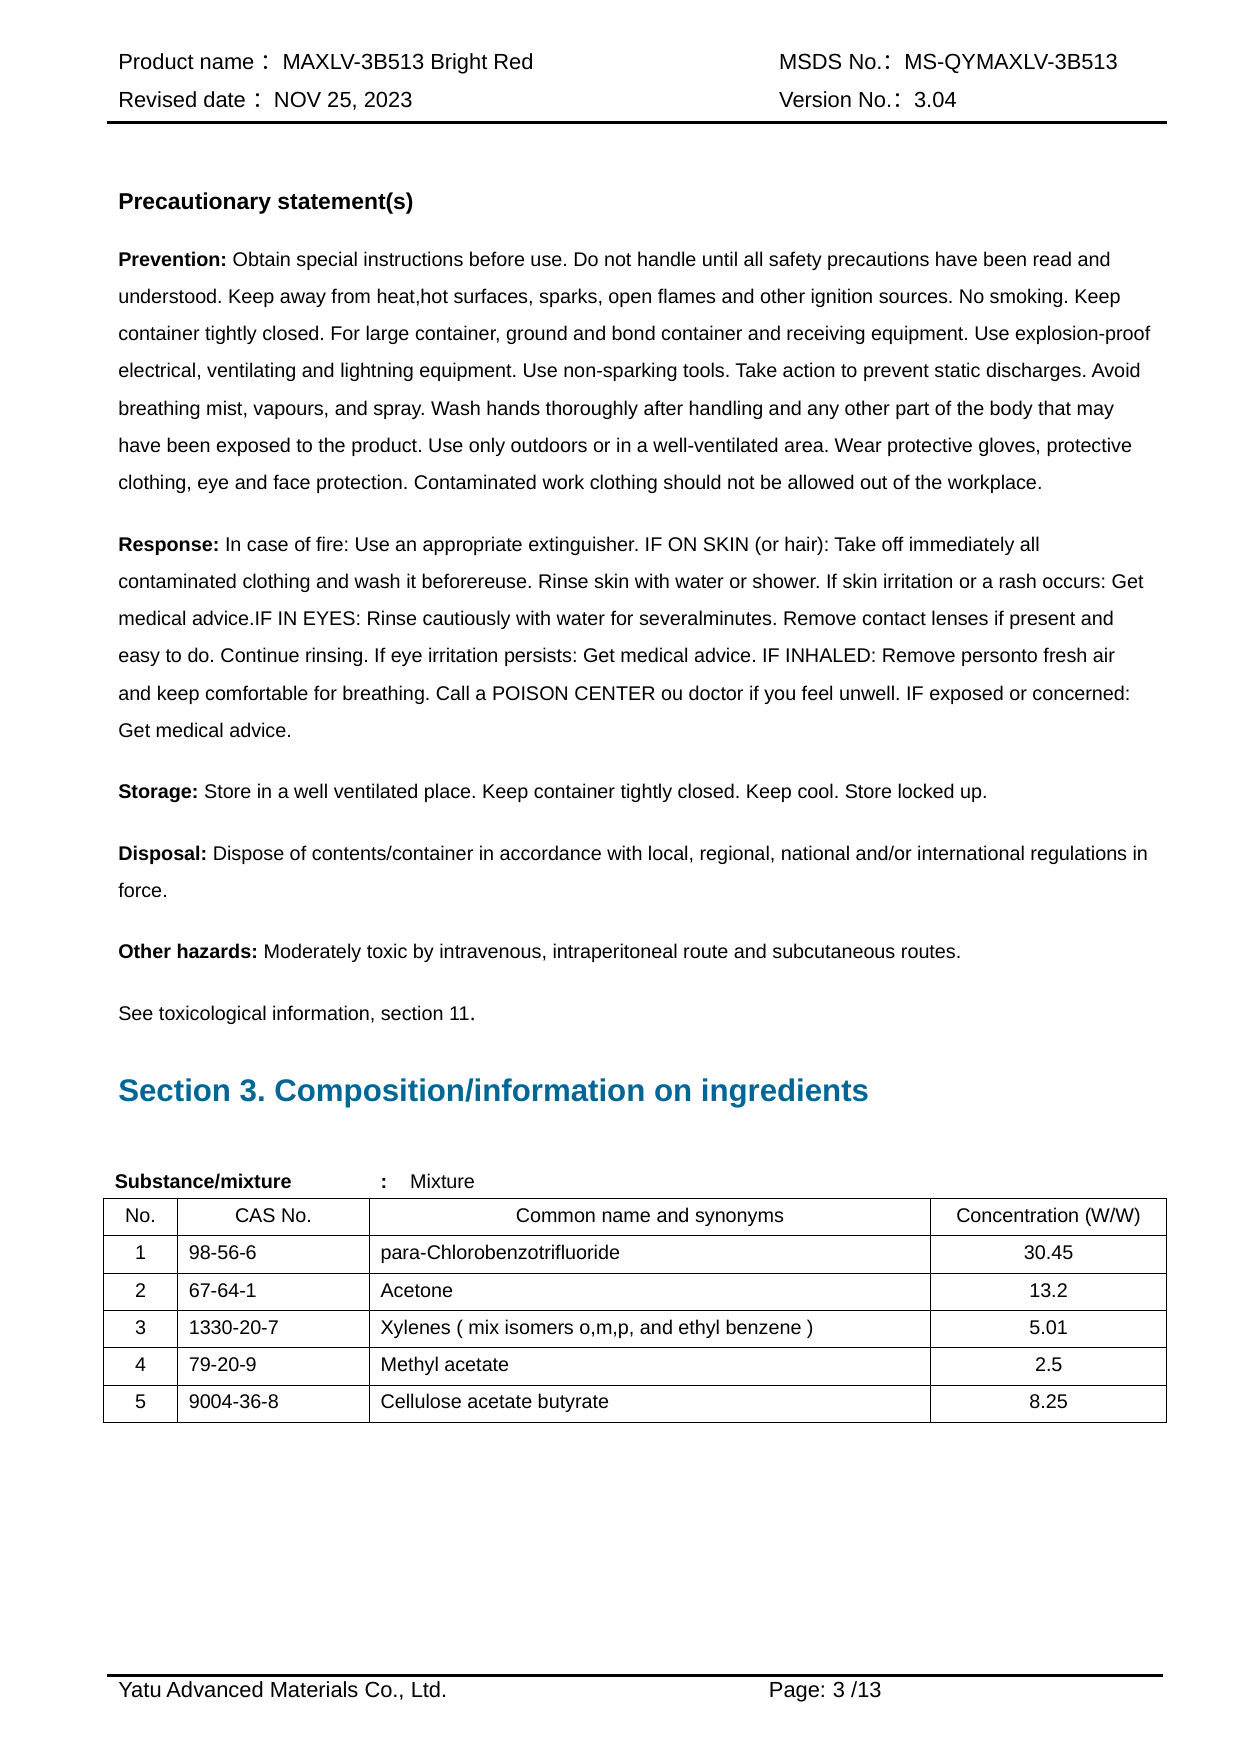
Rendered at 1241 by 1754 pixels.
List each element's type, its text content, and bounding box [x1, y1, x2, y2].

table_cell Concentration (W/W) [931, 1199, 1166, 1235]
table_cell Xylenes ( mix isomers o,m,p, and ethyl benzene ) [370, 1311, 930, 1347]
table_cell 13.2 [931, 1274, 1166, 1310]
table_header : [369, 1141, 399, 1198]
table_cell 79-20-9 [178, 1348, 369, 1384]
table_cell 2.5 [931, 1348, 1166, 1384]
table_cell See toxicological information, section 11. [107, 971, 1163, 1033]
table_cell Disposal: Dispose of contents/container in accordance with local, regional, national and/or international regulations in force. [107, 812, 1163, 910]
table_cell CAS No. [178, 1199, 369, 1235]
table_cell 1 [104, 1236, 177, 1273]
table_cell 2 [104, 1274, 177, 1310]
text Section 3. Composition/information on ingredients [118, 1058, 1152, 1123]
table_cell Cellulose acetate butyrate [370, 1386, 930, 1422]
table_cell Common name and synonyms [370, 1199, 930, 1235]
table_header Precautionary statement(s) [107, 160, 1163, 218]
table_cell Prevention: Obtain special instructions before use. Do not handle until all safety precautions have been read and understood. Keep away from heat,hot surfaces, sparks, open flames and other ignition sources. No smoking. Keep container tightly closed. For large container, ground and bond container and receiving equipment. Use explosion-proof electrical, ventilating and lightning equipment. Use non-sparking tools. Take action to prevent static discharges. Avoid breathing mist, vapours, and spray. Wash hands thoroughly after handling and any other part of the body that may have been exposed to the product. Use only outdoors or in a well-ventilated area. Wear protective gloves, protective clothing, eye and face protection. Contaminated work clothing should not be allowed out of the workplace. [107, 218, 1163, 503]
table_cell Acetone [370, 1274, 930, 1310]
table_header Substance/mixture [103, 1141, 369, 1198]
table_cell 67-64-1 [178, 1274, 369, 1310]
table_cell Methyl acetate [370, 1348, 930, 1384]
table_cell Response: In case of fire: Use an appropriate extinguisher. IF ON SKIN (or hair): Take off immediately all contaminated clothing and wash it beforereuse. Rinse skin with water or shower. If skin irritation or a rash occurs: Get medical advice.IF IN EYES: Rinse cautiously with water for severalminutes. Remove contact lenses if present and easy to do. Continue rinsing. If eye irritation persists: Get medical advice. IF INHALED: Remove personto fresh air and keep comfortable for breathing. Call a POISON CENTER ou doctor if you feel unwell. IF exposed or concerned: Get medical advice. [107, 503, 1163, 750]
table_header Mixture [399, 1141, 1167, 1198]
table_cell para-Chlorobenzotrifluoride [370, 1236, 930, 1273]
table_cell 3 [104, 1311, 177, 1347]
table_cell 5 [104, 1386, 177, 1422]
table_cell 8.25 [931, 1386, 1166, 1422]
table_cell 9004-36-8 [178, 1386, 369, 1422]
table_cell 30.45 [931, 1236, 1166, 1273]
table_cell 98-56-6 [178, 1236, 369, 1273]
table_cell Storage: Store in a well ventilated place. Keep container tightly closed. Keep cool. Store locked up. [107, 750, 1163, 812]
table_cell 5.01 [931, 1311, 1166, 1347]
table_cell 4 [104, 1348, 177, 1384]
table_cell 1330-20-7 [178, 1311, 369, 1347]
table_cell No. [104, 1199, 177, 1235]
table_cell Other hazards: Moderately toxic by intravenous, intraperitoneal route and subcutaneous routes. [107, 910, 1163, 971]
